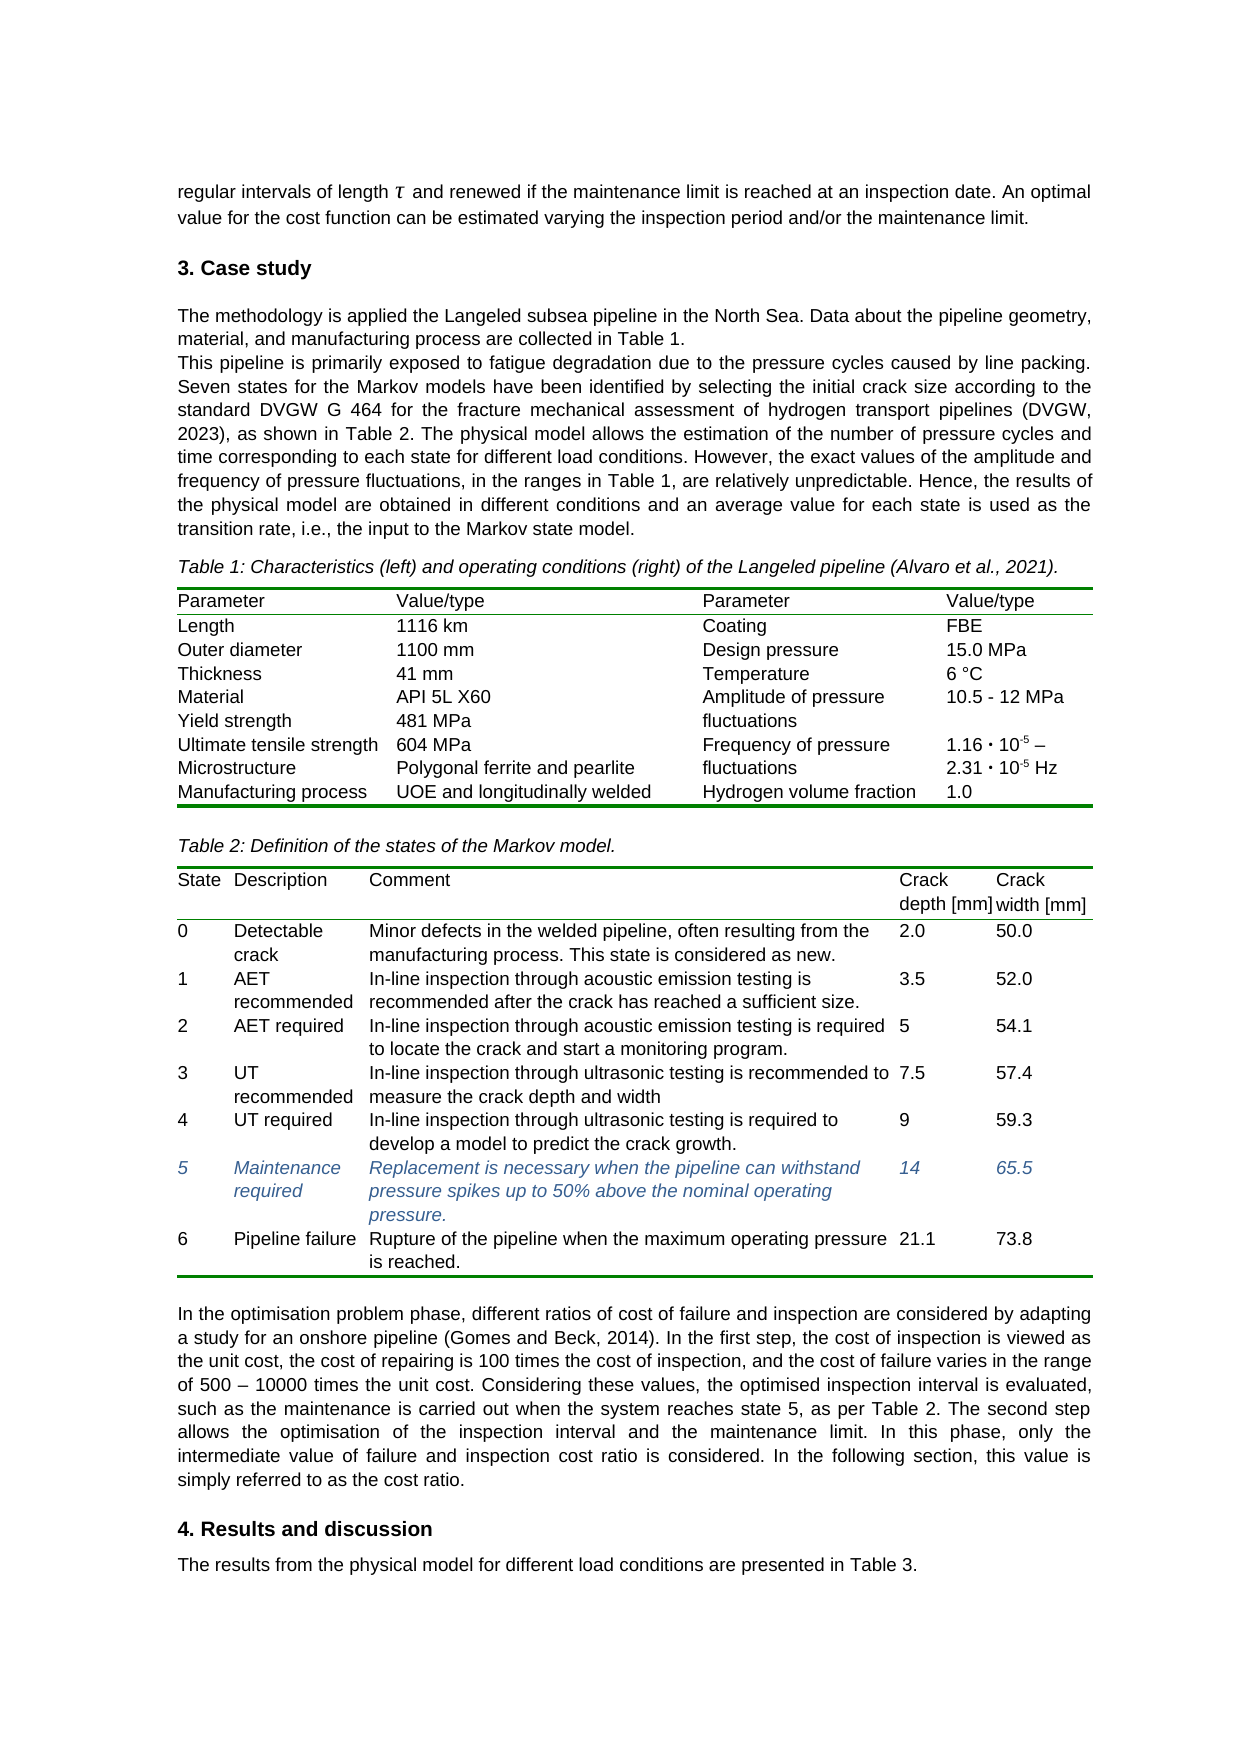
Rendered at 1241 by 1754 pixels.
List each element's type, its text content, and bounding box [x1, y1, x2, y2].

table_cell 14 [899, 1156, 996, 1227]
table_cell UT required [234, 1109, 369, 1156]
table_header Value/type [396, 590, 702, 613]
table_cell 59.3 [996, 1109, 1092, 1156]
text This pipeline is primarily exposed to fatigue degradation due to the pressure cycles caused by line packing. Seven states for the Markov models have been identified by selecting the initial crack size according to the standard DVGW G 464 for the fracture mechanical assessment of hydrogen transport pipelines (DVGW, 2023), as shown in Table 2. The physical model allows the estimation of the number of pressure cycles and time corresponding to each state for different load conditions. However, the exact values of the amplitude and frequency of pressure fluctuations, in the ranges in Table 1, are relatively unpredictable. Hence, the results of the physical model are obtained in different conditions and an average value for each state is used as the transition rate, i.e., the input to the Markov state model. [177, 352, 1092, 539]
text In the optimisation problem phase, different ratios of cost of failure and inspection are considered by adapting a study for an onshore pipeline (Gomes and Beck, 2014). In the first step, the cost of inspection is viewed as the unit cost, the cost of repairing is 100 times the cost of inspection, and the cost of failure varies in the range of 500 – 10000 times the unit cost. Considering these values, the optimised inspection interval is evaluated, such as the maintenance is carried out when the system reaches state 5, as per Table 2. The second step allows the optimisation of the inspection interval and the maintenance limit. In this phase, only the intermediate value of failure and inspection cost ratio is considered. In the following section, this value is simply referred to as the cost ratio. [177, 1303, 1092, 1490]
table_cell 1 [177, 967, 233, 1014]
table_cell Length [177, 615, 396, 639]
table_cell In-line inspection through ultrasonic testing is recommended to measure the crack depth and width [369, 1062, 899, 1109]
table_cell Maintenance required [234, 1156, 369, 1227]
table_cell 10.5 - 12 MPa [946, 686, 1092, 733]
table_cell Frequency of pressure fluctuations [702, 733, 946, 781]
table_cell 481 MPa [396, 710, 702, 733]
title Table 1: Characteristics (left) and operating conditions (right) of the Langeled pipeline (Alvaro et al., 2021). [177, 553, 1092, 578]
table_cell Detectable crack [234, 920, 369, 967]
table_cell 57.4 [996, 1062, 1092, 1109]
table_cell In-line inspection through acoustic emission testing is recommended after the crack has reached a sufficient size. [369, 967, 899, 1014]
table_cell 3 [177, 1062, 233, 1109]
table_cell AET required [234, 1015, 369, 1062]
table_cell Microstructure [177, 757, 396, 781]
table_cell UT recommended [234, 1062, 369, 1109]
table_cell Amplitude of pressure fluctuations [702, 686, 946, 733]
table_header Parameter [177, 590, 396, 613]
table_cell 1100 mm [396, 639, 702, 662]
table_cell Polygonal ferrite and pearlite [396, 757, 702, 781]
table_cell Rupture of the pipeline when the maximum operating pressure is reached. [369, 1228, 899, 1275]
subtitle Results and discussion [177, 1517, 1092, 1541]
table_cell 5 [177, 1156, 233, 1227]
table_cell Ultimate tensile strength [177, 733, 396, 757]
table_cell 15.0 MPa [946, 639, 1092, 662]
table_cell 2.0 [899, 920, 996, 967]
table_cell 5 [899, 1015, 996, 1062]
table_cell Replacement is necessary when the pipeline can withstand pressure spikes up to 50% above the nominal operating pressure. [369, 1156, 899, 1227]
table_header Description [234, 869, 369, 918]
table_cell 7.5 [899, 1062, 996, 1109]
table_cell Minor defects in the welded pipeline, often resulting from the manufacturing process. This state is considered as new. [369, 920, 899, 967]
table_cell 6 °C [946, 663, 1092, 686]
table_cell 3.5 [899, 967, 996, 1014]
table_cell 41 mm [396, 663, 702, 686]
table_cell Manufacturing process [177, 781, 396, 804]
table_cell In-line inspection through acoustic emission testing is required to locate the crack and start a monitoring program. [369, 1015, 899, 1062]
title Table 2: Definition of the states of the Markov model. [177, 832, 1092, 857]
table_cell 4 [177, 1109, 233, 1156]
table_cell 50.0 [996, 920, 1092, 967]
table_cell 604 MPa [396, 733, 702, 757]
text The methodology is applied the Langeled subsea pipeline in the North Sea. Data about the pipeline geometry, material, and manufacturing process are collected in Table 1. [177, 304, 1092, 350]
table_cell FBE [946, 615, 1092, 639]
table_cell API 5L X60 [396, 686, 702, 710]
table_cell 1116 km [396, 615, 702, 639]
table_cell 1.16 ꞏ 10-5 – 2.31 ꞏ 10-5 Hz [946, 733, 1092, 781]
table_header Comment [369, 869, 899, 918]
table_cell In-line inspection through ultrasonic testing is required to develop a model to predict the crack growth. [369, 1109, 899, 1156]
table_cell Thickness [177, 663, 396, 686]
text The results from the physical model for different load conditions are presented in Table 3. [177, 1553, 1092, 1575]
table_cell 1.0 [946, 781, 1092, 804]
table_cell 73.8 [996, 1228, 1092, 1275]
table_cell Coating [702, 615, 946, 639]
table_header Crack depth [mm] [899, 869, 996, 918]
table_cell Design pressure [702, 639, 946, 662]
table_header State [177, 869, 233, 918]
table_cell Material [177, 686, 396, 710]
table_cell 52.0 [996, 967, 1092, 1014]
table_header Crack width [mm] [996, 869, 1092, 918]
table_cell 65.5 [996, 1156, 1092, 1227]
table_cell UOE and longitudinally welded [396, 781, 702, 804]
table_cell 0 [177, 920, 233, 967]
table_cell Pipeline failure [234, 1228, 369, 1275]
table_header Parameter [702, 590, 946, 613]
table_cell AET recommended [234, 967, 369, 1014]
table_cell 2 [177, 1015, 233, 1062]
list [177, 177, 1092, 228]
subtitle Case study [177, 256, 1092, 279]
table_cell Yield strength [177, 710, 396, 733]
table_cell Hydrogen volume fraction [702, 781, 946, 804]
table_header Value/type [946, 590, 1092, 613]
table_cell 21.1 [899, 1228, 996, 1275]
table_cell 6 [177, 1228, 233, 1275]
table_cell 54.1 [996, 1015, 1092, 1062]
table_cell Temperature [702, 663, 946, 686]
table_cell 9 [899, 1109, 996, 1156]
table_cell Outer diameter [177, 639, 396, 662]
